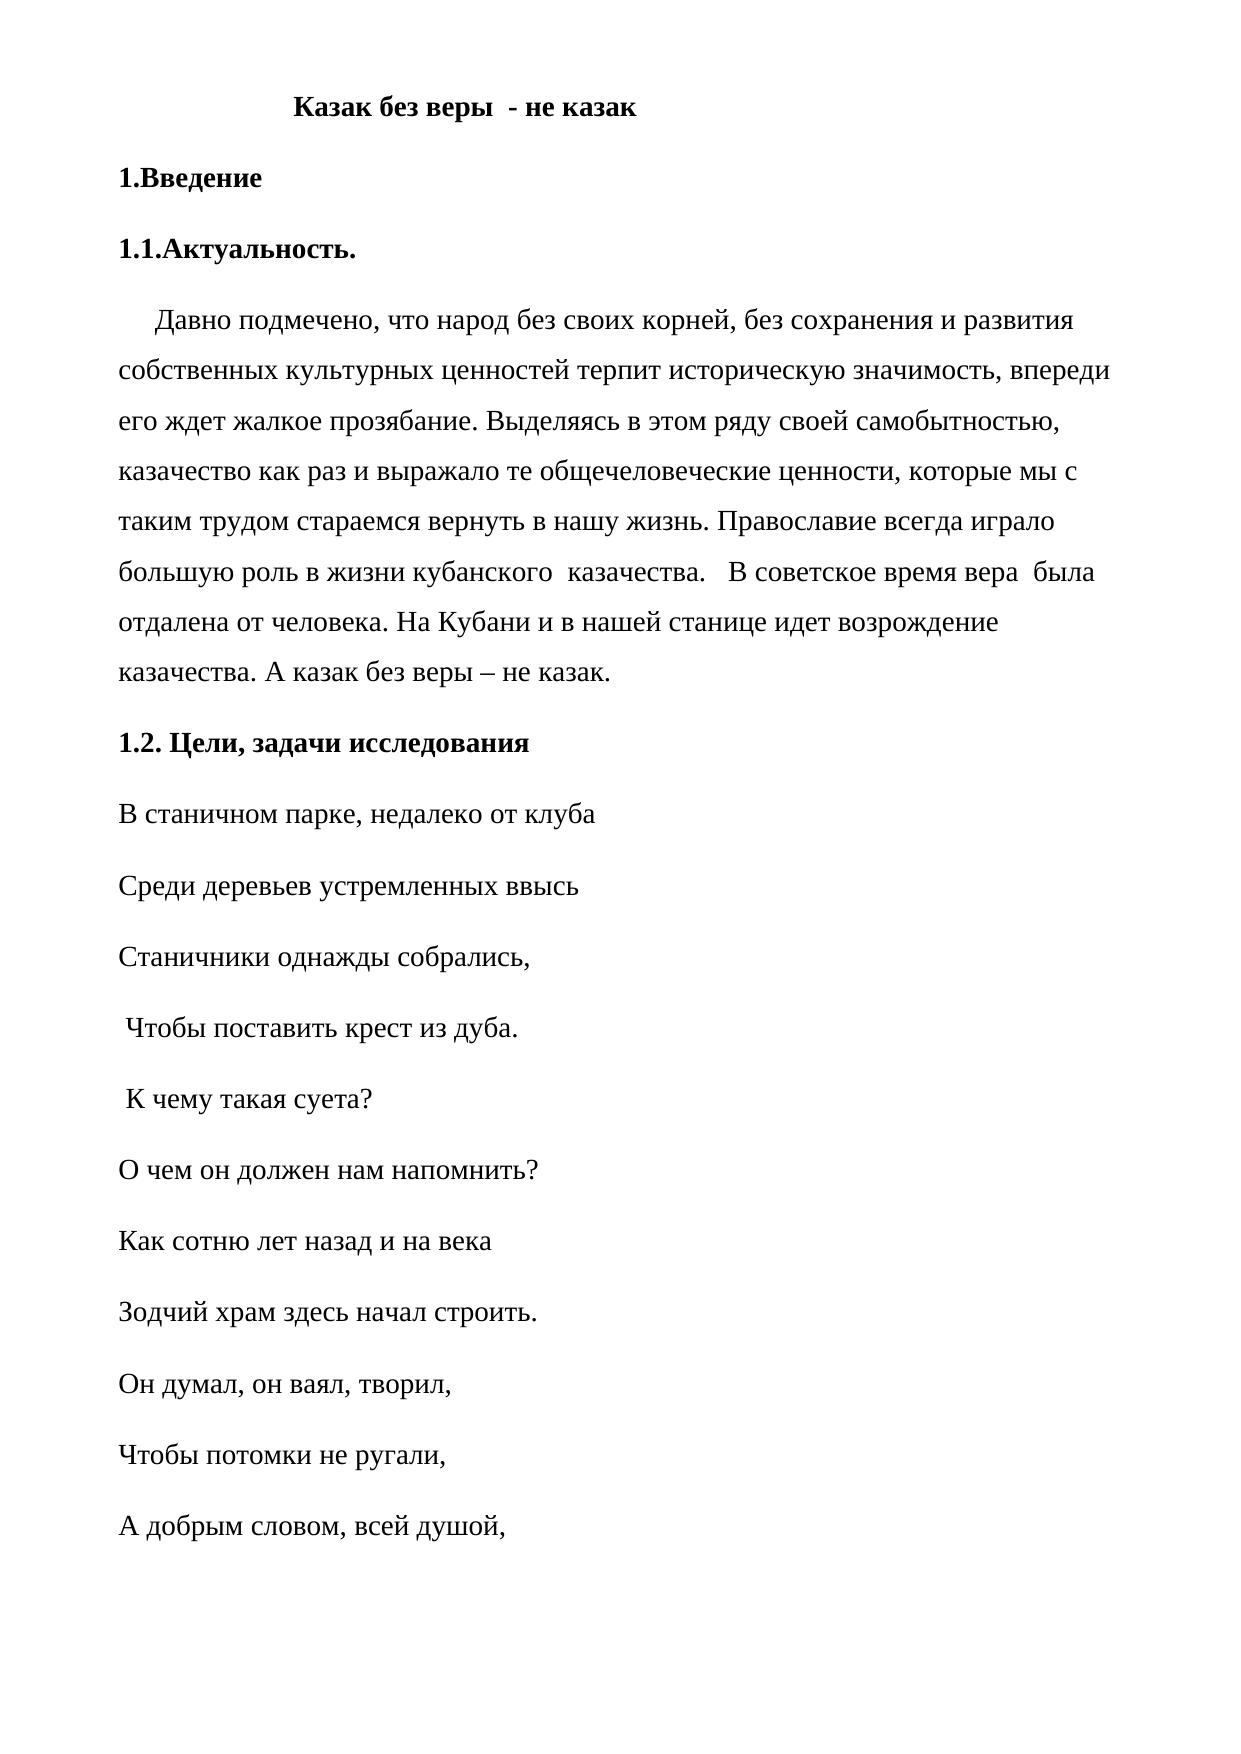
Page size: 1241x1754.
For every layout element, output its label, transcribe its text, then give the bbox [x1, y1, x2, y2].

text Зодчий храм здесь начал строить. [118, 1294, 1122, 1328]
text Чтобы поставить крест из дуба. [118, 1010, 1122, 1043]
text Он думал, он ваял, творил, [118, 1366, 1122, 1399]
text 1.1.Актуальность. [118, 231, 1122, 264]
text А добрым словом, всей душой, [118, 1508, 1122, 1542]
text Станичники однажды собрались, [118, 939, 1122, 972]
text 1.2. Цели, задачи исследования [118, 725, 1122, 759]
text К чему такая суета? [118, 1081, 1122, 1115]
text Среди деревьев устремленных ввысь [118, 868, 1122, 901]
text Давно подмечено, что народ без своих корней, без сохранения и развития собственных культурных ценностей терпит историческую значимость, впереди его ждет жалкое прозябание. Выделяясь в этом ряду своей самобытностью, казачество как раз и выражало те общечеловеческие ценности, которые мы с таким трудом стараемся вернуть в нашу жизнь. Православие всегда играло большую роль в жизни кубанского казачества. В советское время вера была отдалена от человека. На Кубани и в нашей станице идет возрождение казачества. А казак без веры – не казак. [118, 302, 1122, 688]
text 1.Введение [118, 160, 1122, 193]
text Как сотню лет назад и на века [118, 1223, 1122, 1257]
text В станичном парке, недалеко от клуба [118, 797, 1122, 830]
text Чтобы потомки не ругали, [118, 1437, 1122, 1470]
text Казак без веры - не казак [118, 89, 1122, 122]
text О чем он должен нам напомнить? [118, 1152, 1122, 1186]
